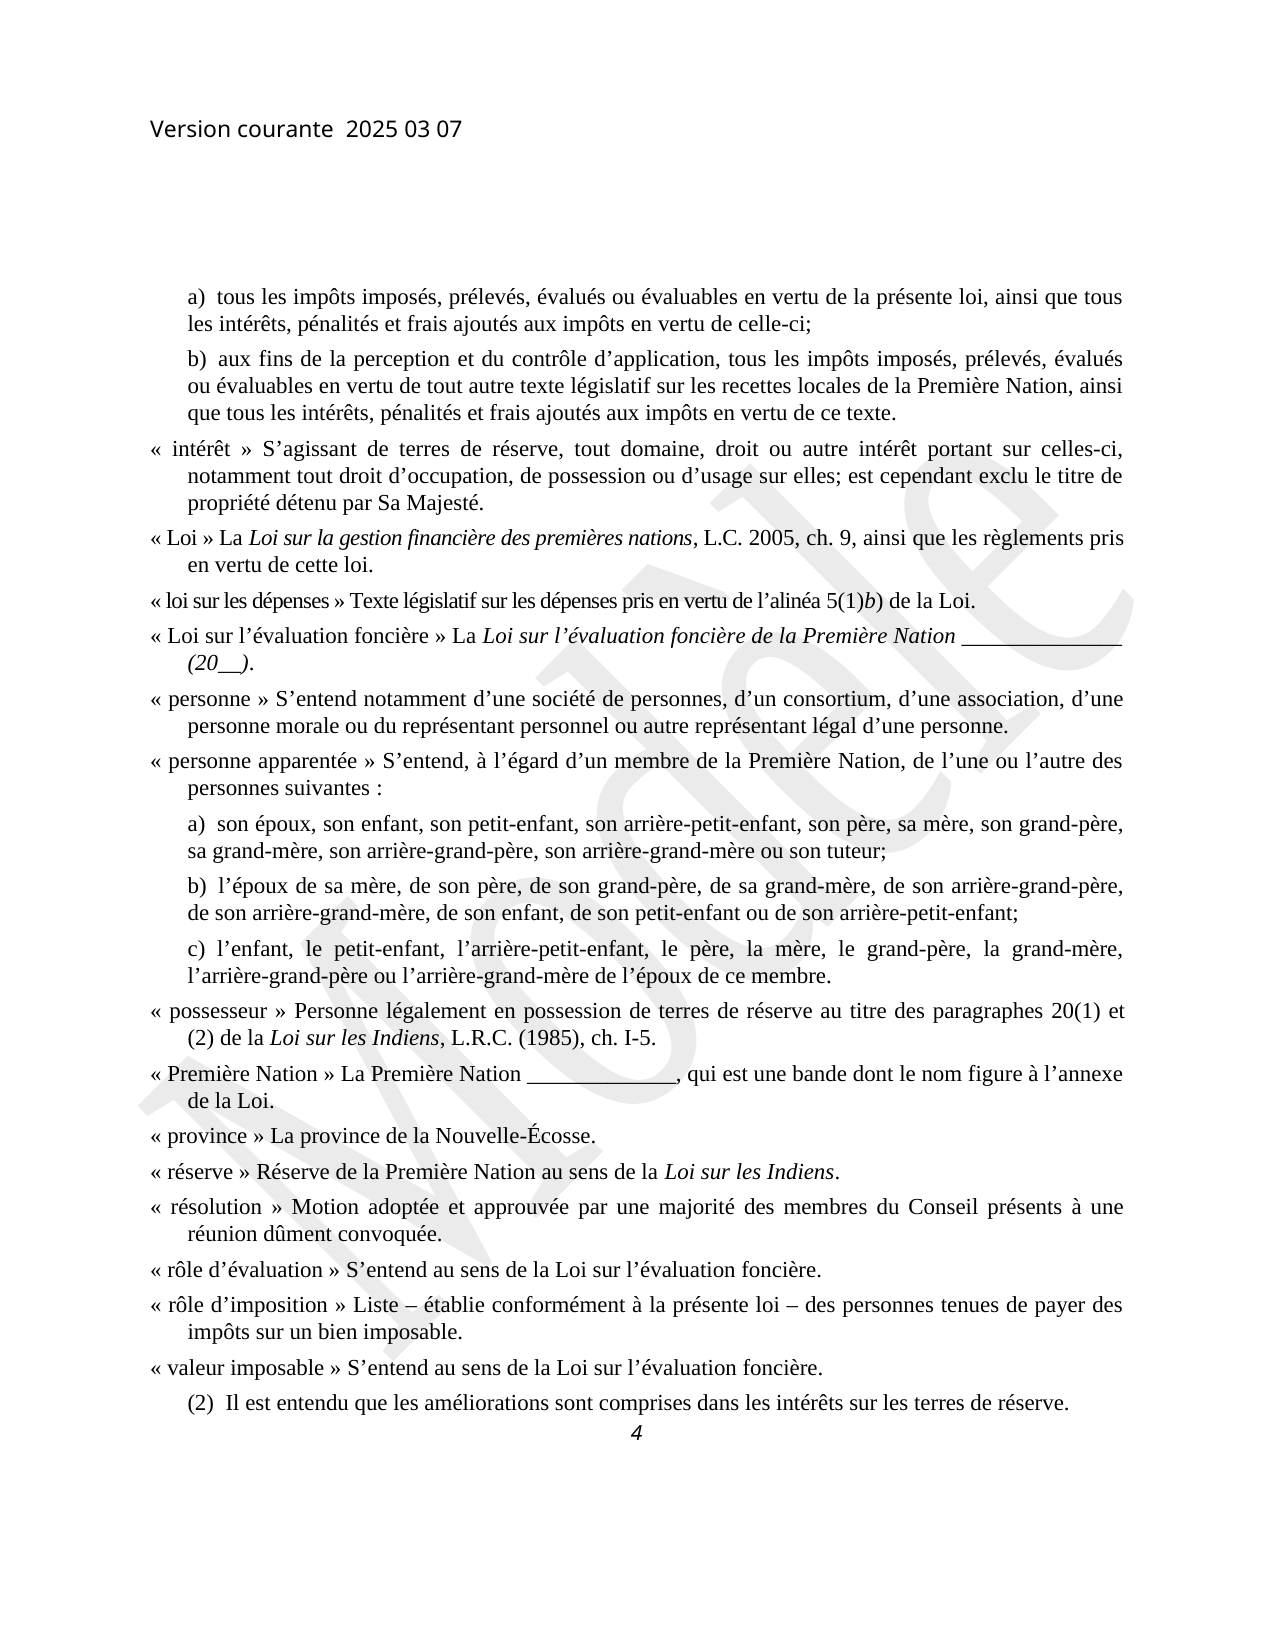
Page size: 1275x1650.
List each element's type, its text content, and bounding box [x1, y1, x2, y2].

text « loi sur les dépenses » Texte législatif sur les dépenses pris en vertu de l’alinéa 5(1)b) de la Loi. [150, 586, 1125, 613]
text « intérêt » S’agissant de terres de réserve, tout domaine, droit ou autre intérêt portant sur celles-ci, notamment tout droit d’occupation, de possession ou d’usage sur elles; est cependant exclu le titre de propriété détenu par Sa Majesté. [150, 434, 1125, 515]
text c) l’enfant, le petit-enfant, l’arrière-petit-enfant, le père, la mère, le grand-père, la grand-mère, l’arrière-grand-père ou l’arrière-grand-mère de l’époux de ce membre. [187, 934, 1125, 988]
text « Loi sur l’évaluation foncière » La Loi sur l’évaluation foncière de la Première Nation ______________ (20__). [150, 622, 1125, 676]
text « résolution » Motion adoptée et approuvée par une majorité des membres du Conseil présents à une réunion dûment convoquée. [150, 1192, 1125, 1247]
text « Loi » La Loi sur la gestion financière des premières nations, L.C. 2005, ch. 9, ainsi que les règlements pris en vertu de cette loi. [150, 524, 1125, 578]
text a) tous les impôts imposés, prélevés, évalués ou évaluables en vertu de la présente loi, ainsi que tous les intérêts, pénalités et frais ajoutés aux impôts en vertu de celle-ci; [187, 282, 1125, 336]
text « personne apparentée » S’entend, à l’égard d’un membre de la Première Nation, de l’une ou l’autre des personnes suivantes : [150, 747, 1125, 801]
text b) l’époux de sa mère, de son père, de son grand-père, de sa grand-mère, de son arrière-grand-père, de son arrière-grand-mère, de son enfant, de son petit-enfant ou de son arrière-petit-enfant; [187, 872, 1125, 926]
text « province » La province de la Nouvelle-Écosse. [150, 1122, 1125, 1149]
text « Première Nation » La Première Nation _____________, qui est une bande dont le nom figure à l’annexe de la Loi. [150, 1059, 1125, 1113]
text « possesseur » Personne légalement en possession de terres de réserve au titre des paragraphes 20(1) et (2) de la Loi sur les Indiens, L.R.C. (1985), ch. I-5. [150, 997, 1125, 1051]
text « rôle d’évaluation » S’entend au sens de la Loi sur l’évaluation foncière. [150, 1255, 1125, 1282]
text a) son époux, son enfant, son petit-enfant, son arrière-petit-enfant, son père, sa mère, son grand-père, sa grand-mère, son arrière-grand-père, son arrière-grand-mère ou son tuteur; [187, 809, 1125, 863]
text (2) Il est entendu que les améliorations sont comprises dans les intérêts sur les terres de réserve. [150, 1388, 1125, 1415]
text « rôle d’imposition » Liste – établie conformément à la présente loi – des personnes tenues de payer des impôts sur un bien imposable. [150, 1290, 1125, 1344]
text « personne » S’entend notamment d’une société de personnes, d’un consortium, d’une association, d’une personne morale ou du représentant personnel ou autre représentant légal d’une personne. [150, 684, 1125, 738]
text « réserve » Réserve de la Première Nation au sens de la Loi sur les Indiens. [150, 1157, 1125, 1184]
text « valeur imposable » S’entend au sens de la Loi sur l’évaluation foncière. [150, 1353, 1125, 1380]
text b) aux fins de la perception et du contrôle d’application, tous les impôts imposés, prélevés, évalués ou évaluables en vertu de tout autre texte législatif sur les recettes locales de la Première Nation, ainsi que tous les intérêts, pénalités et frais ajoutés aux impôts en vertu de ce texte. [187, 344, 1125, 426]
